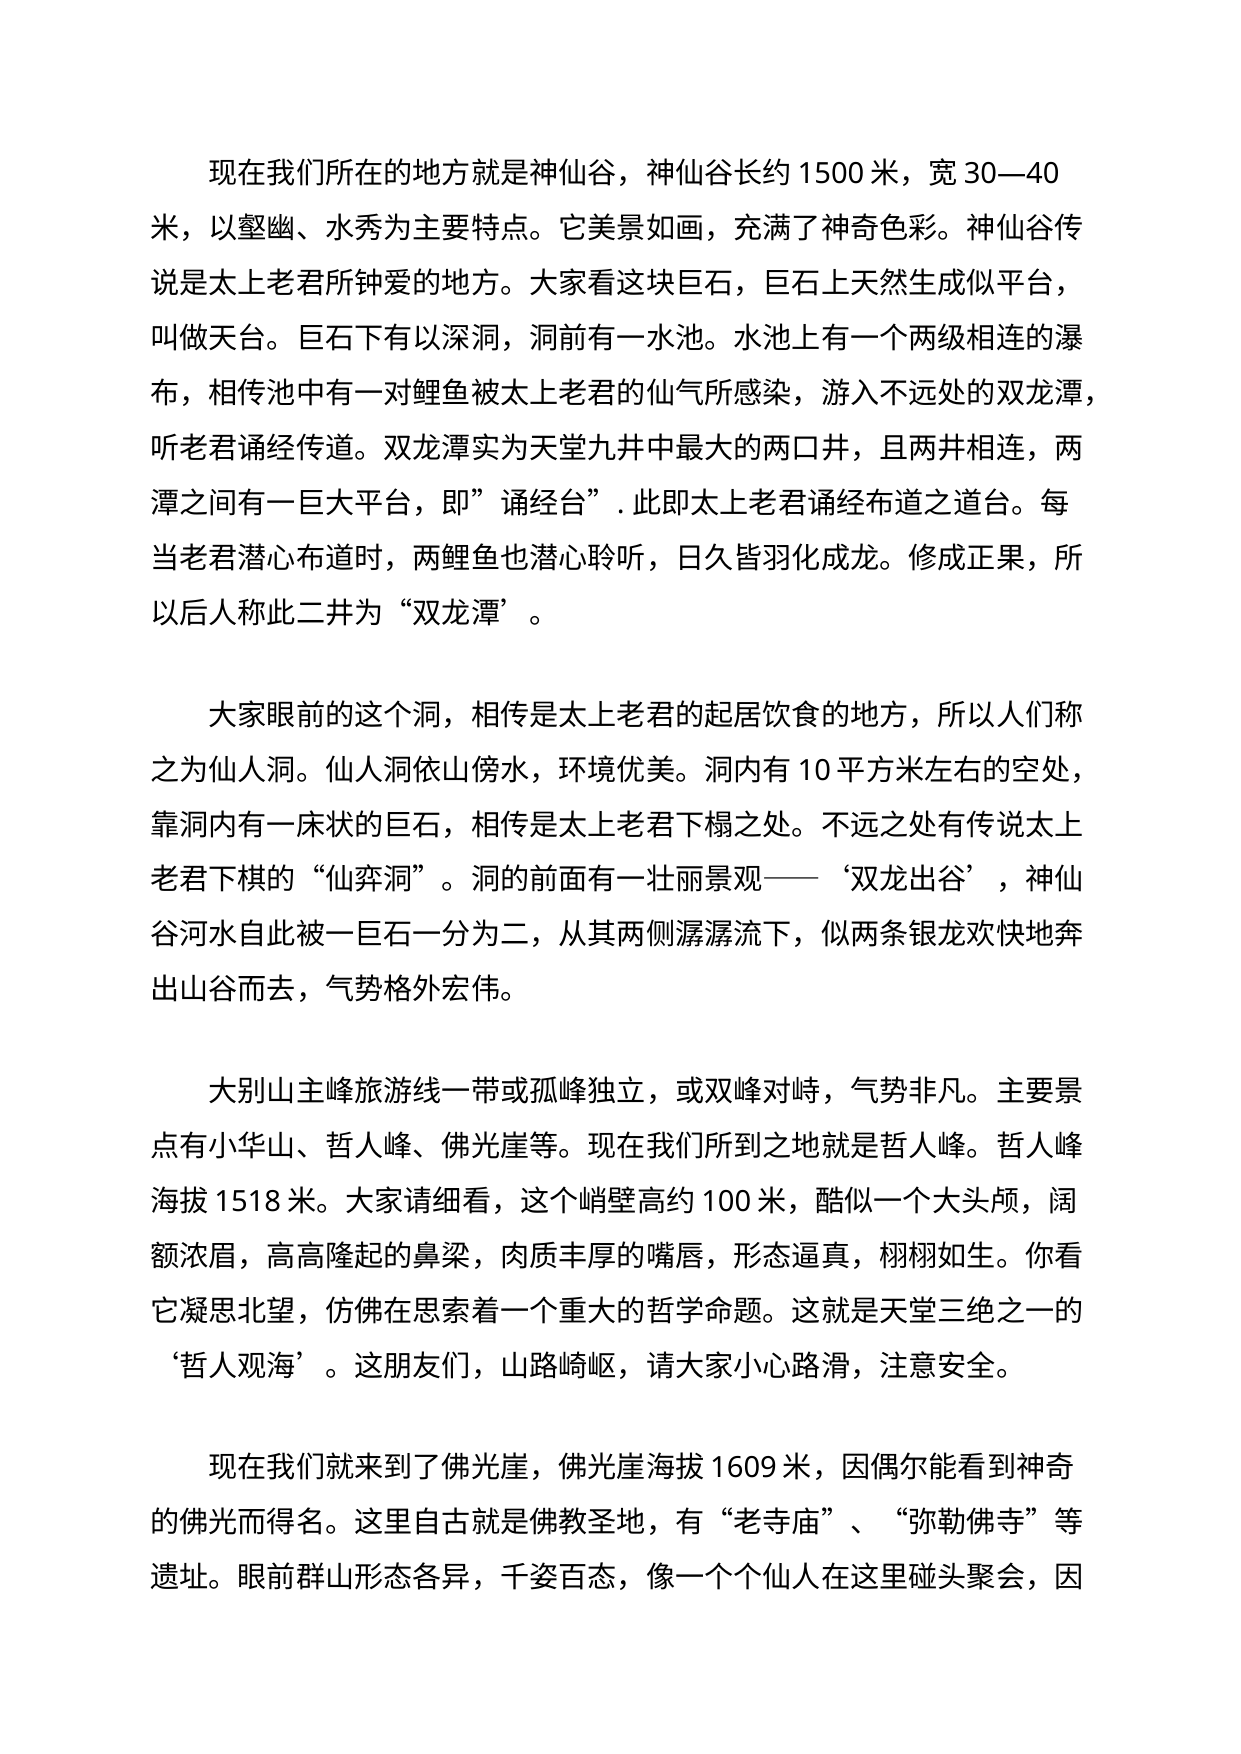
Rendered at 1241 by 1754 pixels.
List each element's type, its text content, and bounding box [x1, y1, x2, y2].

text 大别山主峰旅游线一带或孤峰独立，或双峰对峙，气势非凡。主要景点有小华山、哲人峰、佛光崖等。现在我们所到之地就是哲人峰。哲人峰海拔1518米。大家请细看，这个峭壁高约100米，酷似一个大头颅，阔额浓眉，高高隆起的鼻梁，肉质丰厚的嘴唇，形态逼真，栩栩如生。你看它凝思北望，仿佛在思索着一个重大的哲学命题。这就是天堂三绝之一的‘哲人观海’。这朋友们，山路崎岖，请大家小心路滑，注意安全。 [150, 1067, 1090, 1384]
text 现在我们所在的地方就是神仙谷，神仙谷长约1500米，宽30—40米，以壑幽、水秀为主要特点。它美景如画，充满了神奇色彩。神仙谷传说是太上老君所钟爱的地方。大家看这块巨石，巨石上天然生成似平台，叫做天台。巨石下有以深洞，洞前有一水池。水池上有一个两级相连的瀑布，相传池中有一对鲤鱼被太上老君的仙气所感染，游入不远处的双龙潭，听老君诵经传道。双龙潭实为天堂九井中最大的两口井，且两井相连，两潭之间有一巨大平台，即”诵经台”. 此即太上老君诵经布道之道台。每当老君潜心布道时，两鲤鱼也潜心聆听，日久皆羽化成龙。修成正果，所以后人称此二井为“双龙潭’。 [150, 150, 1090, 632]
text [150, 1444, 1090, 1596]
text 大家眼前的这个洞，相传是太上老君的起居饮食的地方，所以人们称之为仙人洞。仙人洞依山傍水，环境优美。洞内有10平方米左右的空处，靠洞内有一床状的巨石，相传是太上老君下榻之处。不远之处有传说太上老君下棋的“仙弈洞”。洞的前面有一壮丽景观——‘双龙出谷’，神仙谷河水自此被一巨石一分为二，从其两侧潺潺流下，似两条银龙欢快地奔出山谷而去，气势格外宏伟。 [150, 691, 1090, 1008]
